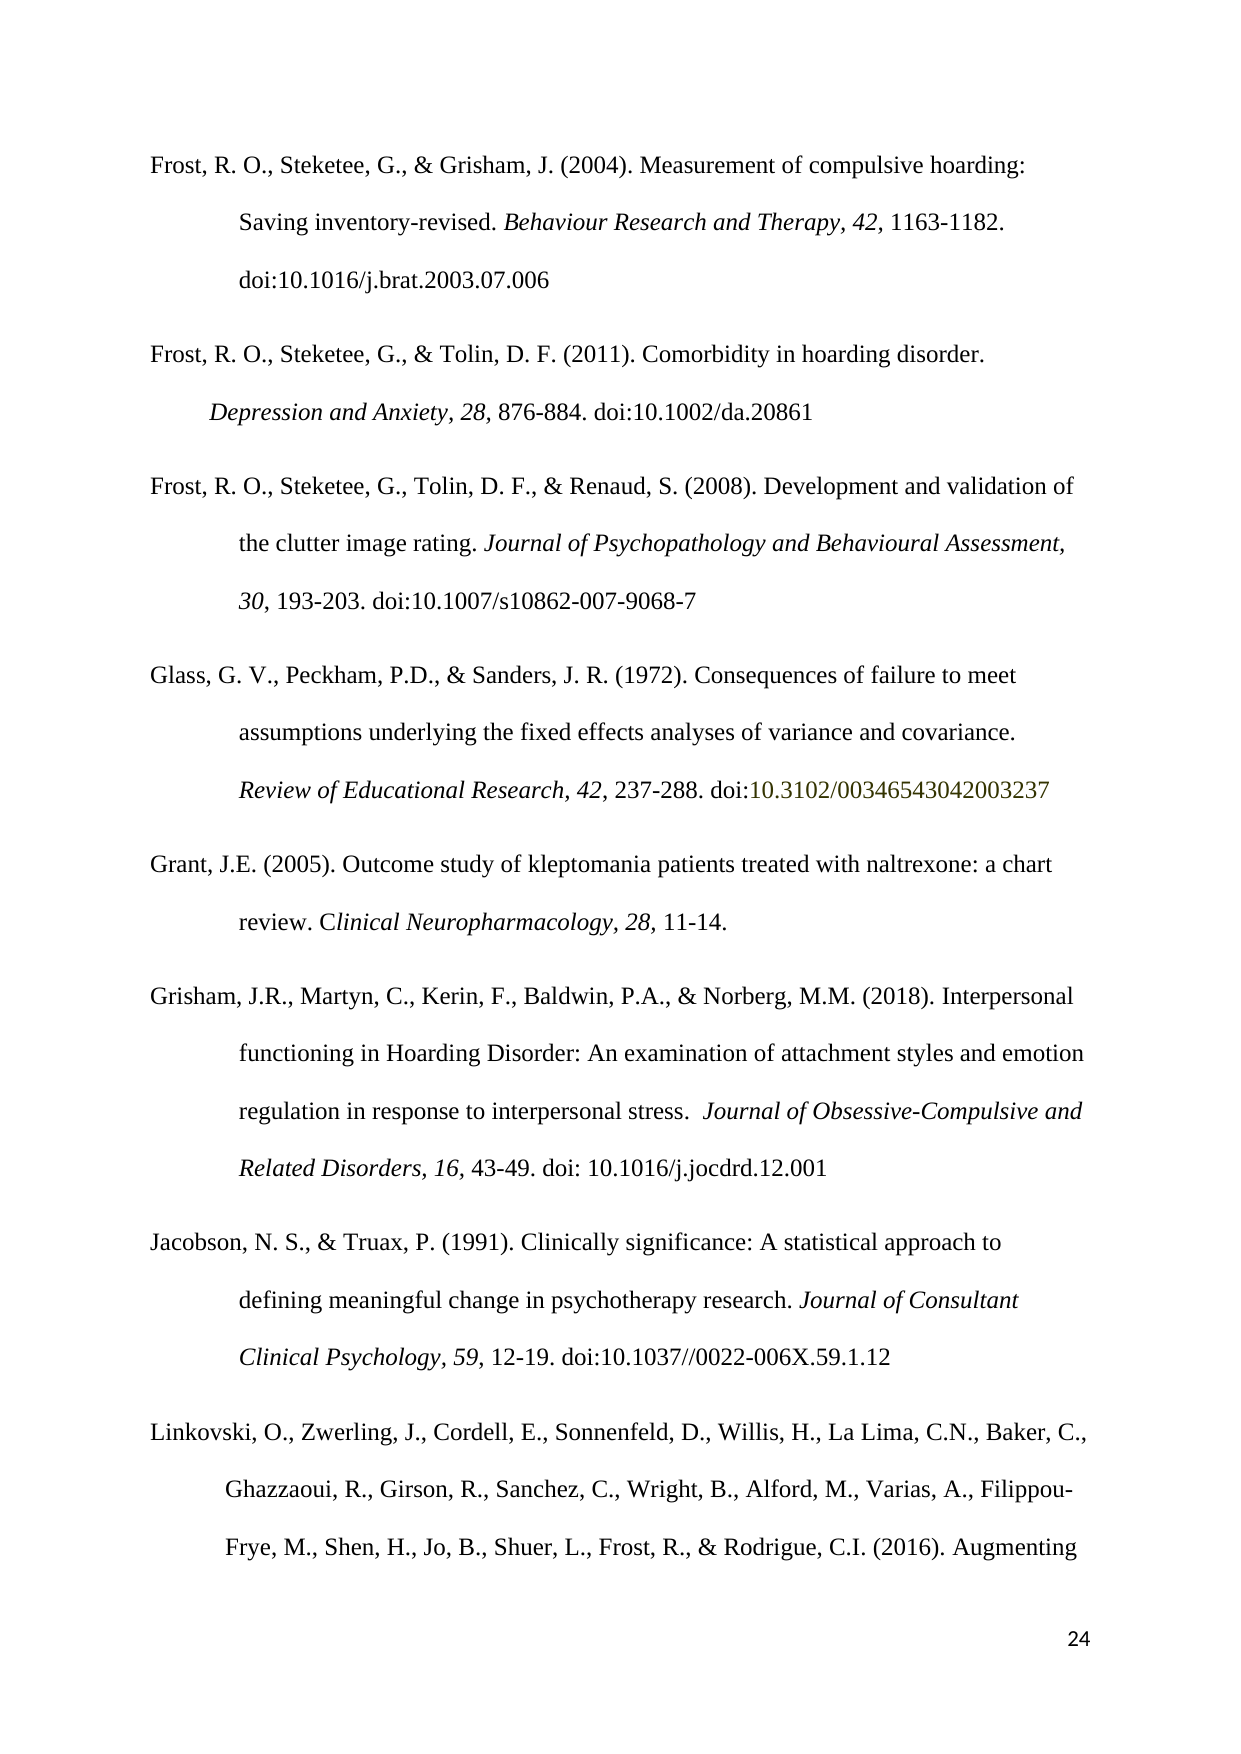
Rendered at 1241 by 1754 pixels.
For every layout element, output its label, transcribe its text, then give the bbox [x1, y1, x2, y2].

text Glass, G. V., Peckham, P.D., & Sanders, J. R. (1972). Consequences of failure to meet assumptions underlying the fixed effects analyses of variance and covariance. Review of Educational Research, 42, 237-288. doi:10.3102/00346543042003237 [150, 660, 1090, 804]
text Grisham, J.R., Martyn, C., Kerin, F., Baldwin, P.A., & Norberg, M.M. (2018). Interpersonal functioning in Hoarding Disorder: An examination of attachment styles and emotion regulation in response to interpersonal stress. Journal of Obsessive-Compulsive and Related Disorders, 16, 43-49. doi: 10.1016/j.jocdrd.12.001 [150, 981, 1090, 1182]
text Jacobson, N. S., & Truax, P. (1991). Clinically significance: A statistical approach to defining meaningful change in psychotherapy research. Journal of Consultant Clinical Psychology, 59, 12-19. doi:10.1037//0022-006X.59.1.12 [150, 1227, 1090, 1371]
text Frost, R. O., Steketee, G., & Tolin, D. F. (2011). Comorbidity in hoarding disorder. Depression and Anxiety, 28, 876-884. doi:10.1002/da.20861 [150, 339, 1090, 425]
text Frost, R. O., Steketee, G., & Grisham, J. (2004). Measurement of compulsive hoarding: Saving inventory-revised. Behaviour Research and Therapy, 42, 1163-1182. doi:10.1016/j.brat.2003.07.006 [150, 150, 1090, 294]
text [150, 1417, 1090, 1560]
text Grant, J.E. (2005). Outcome study of kleptomania patients treated with naltrexone: a chart review. Clinical Neuropharmacology, 28, 11-14. [150, 849, 1090, 935]
text Frost, R. O., Steketee, G., Tolin, D. F., & Renaud, S. (2008). Development and validation of the clutter image rating. Journal of Psychopathology and Behavioural Assessment, 30, 193-203. doi:10.1007/s10862-007-9068-7 [150, 471, 1090, 614]
